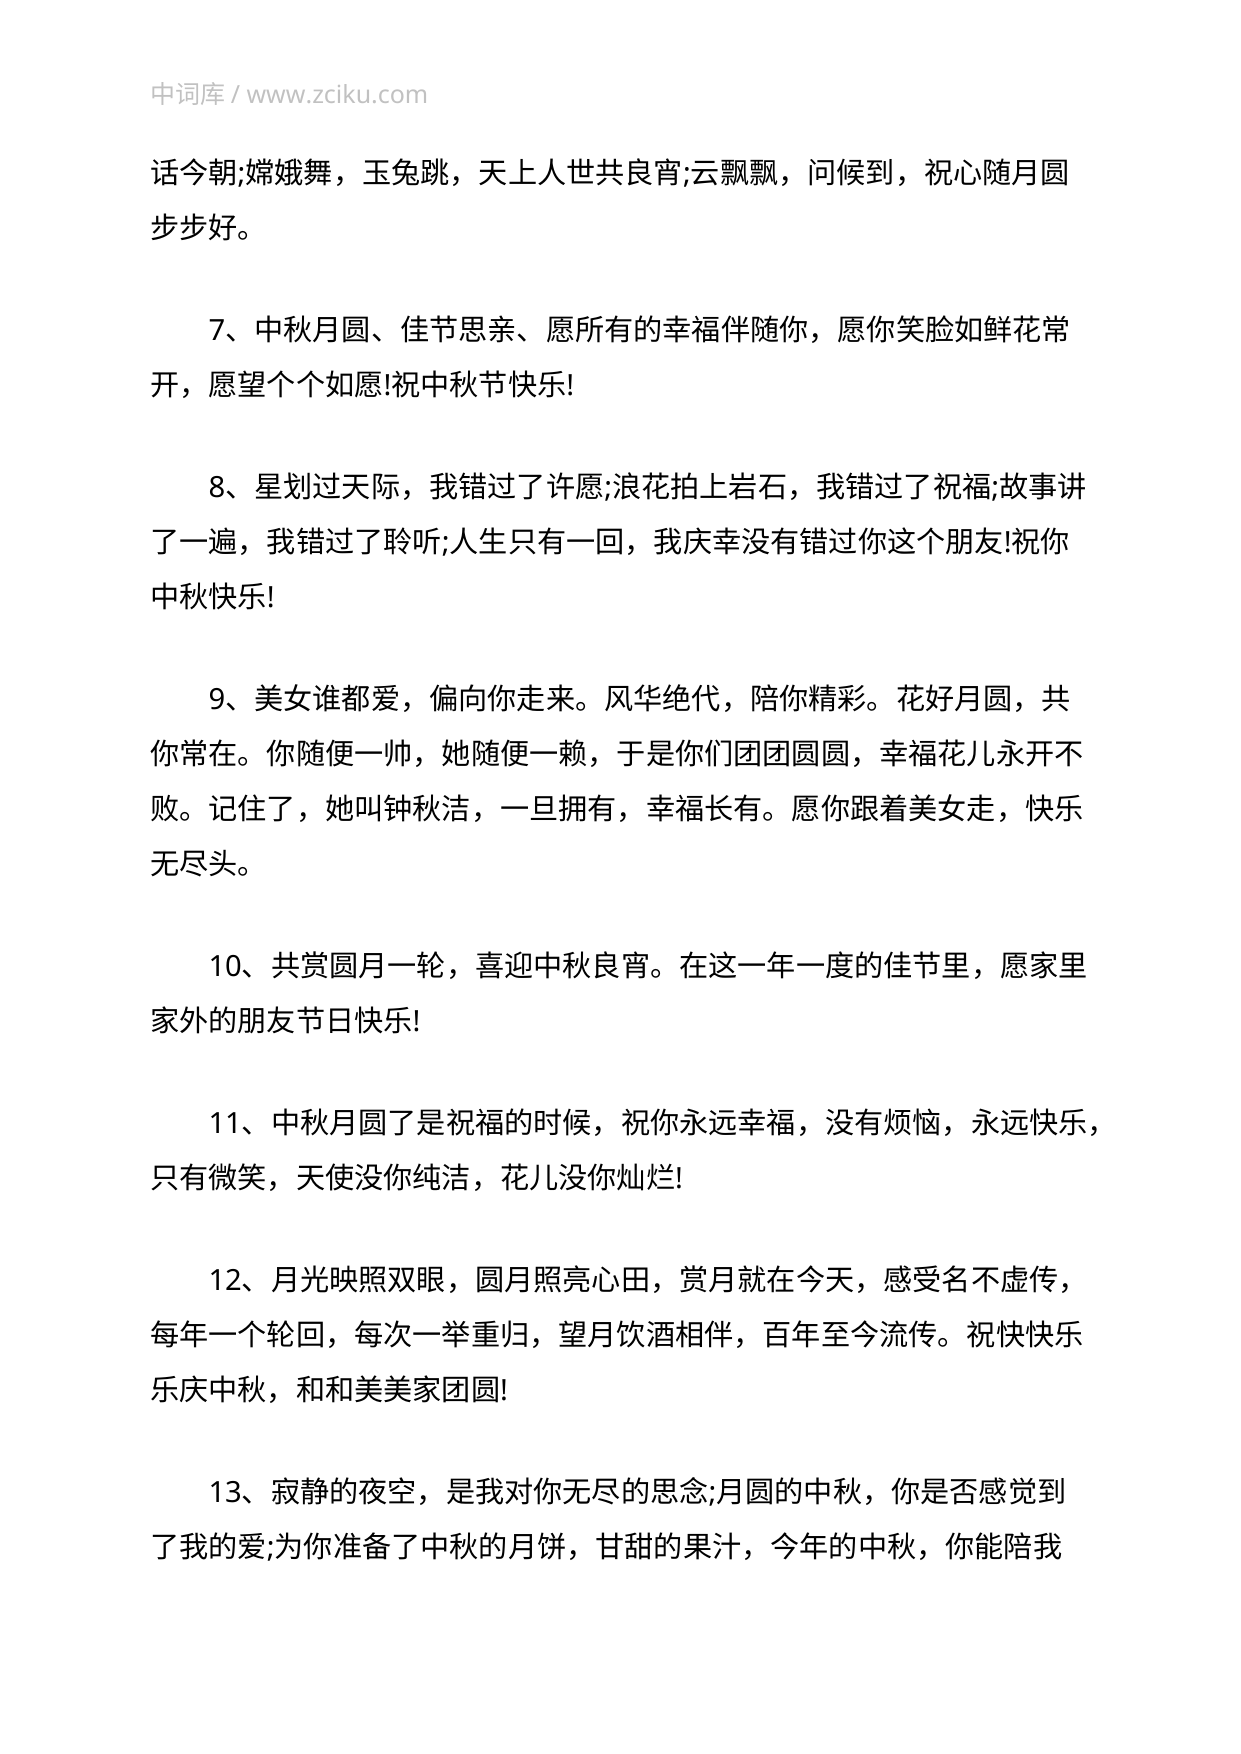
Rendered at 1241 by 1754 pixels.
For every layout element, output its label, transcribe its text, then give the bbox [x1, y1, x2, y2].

text 8、星划过天际，我错过了许愿;浪花拍上岩石，我错过了祝福;故事讲了一遍，我错过了聆听;人生只有一回，我庆幸没有错过你这个朋友!祝你中秋快乐! [150, 464, 1090, 616]
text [150, 150, 1090, 247]
text 7、中秋月圆、佳节思亲、愿所有的幸福伴随你，愿你笑脸如鲜花常开，愿望个个如愿!祝中秋节快乐! [150, 307, 1090, 404]
text 12、月光映照双眼，圆月照亮心田，赏月就在今天，感受名不虚传，每年一个轮回，每次一举重归，望月饮酒相伴，百年至今流传。祝快快乐乐庆中秋，和和美美家团圆! [150, 1256, 1090, 1408]
text 11、中秋月圆了是祝福的时候，祝你永远幸福，没有烦恼，永远快乐，只有微笑，天使没你纯洁，花儿没你灿烂! [150, 1099, 1090, 1197]
text 9、美女谁都爱，偏向你走来。风华绝代，陪你精彩。花好月圆，共你常在。你随便一帅，她随便一赖，于是你们团团圆圆，幸福花儿永开不败。记住了，她叫钟秋洁，一旦拥有，幸福长有。愿你跟着美女走，快乐无尽头。 [150, 676, 1090, 883]
text 10、共赏圆月一轮，喜迎中秋良宵。在这一年一度的佳节里，愿家里家外的朋友节日快乐! [150, 942, 1090, 1040]
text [150, 1468, 1090, 1566]
